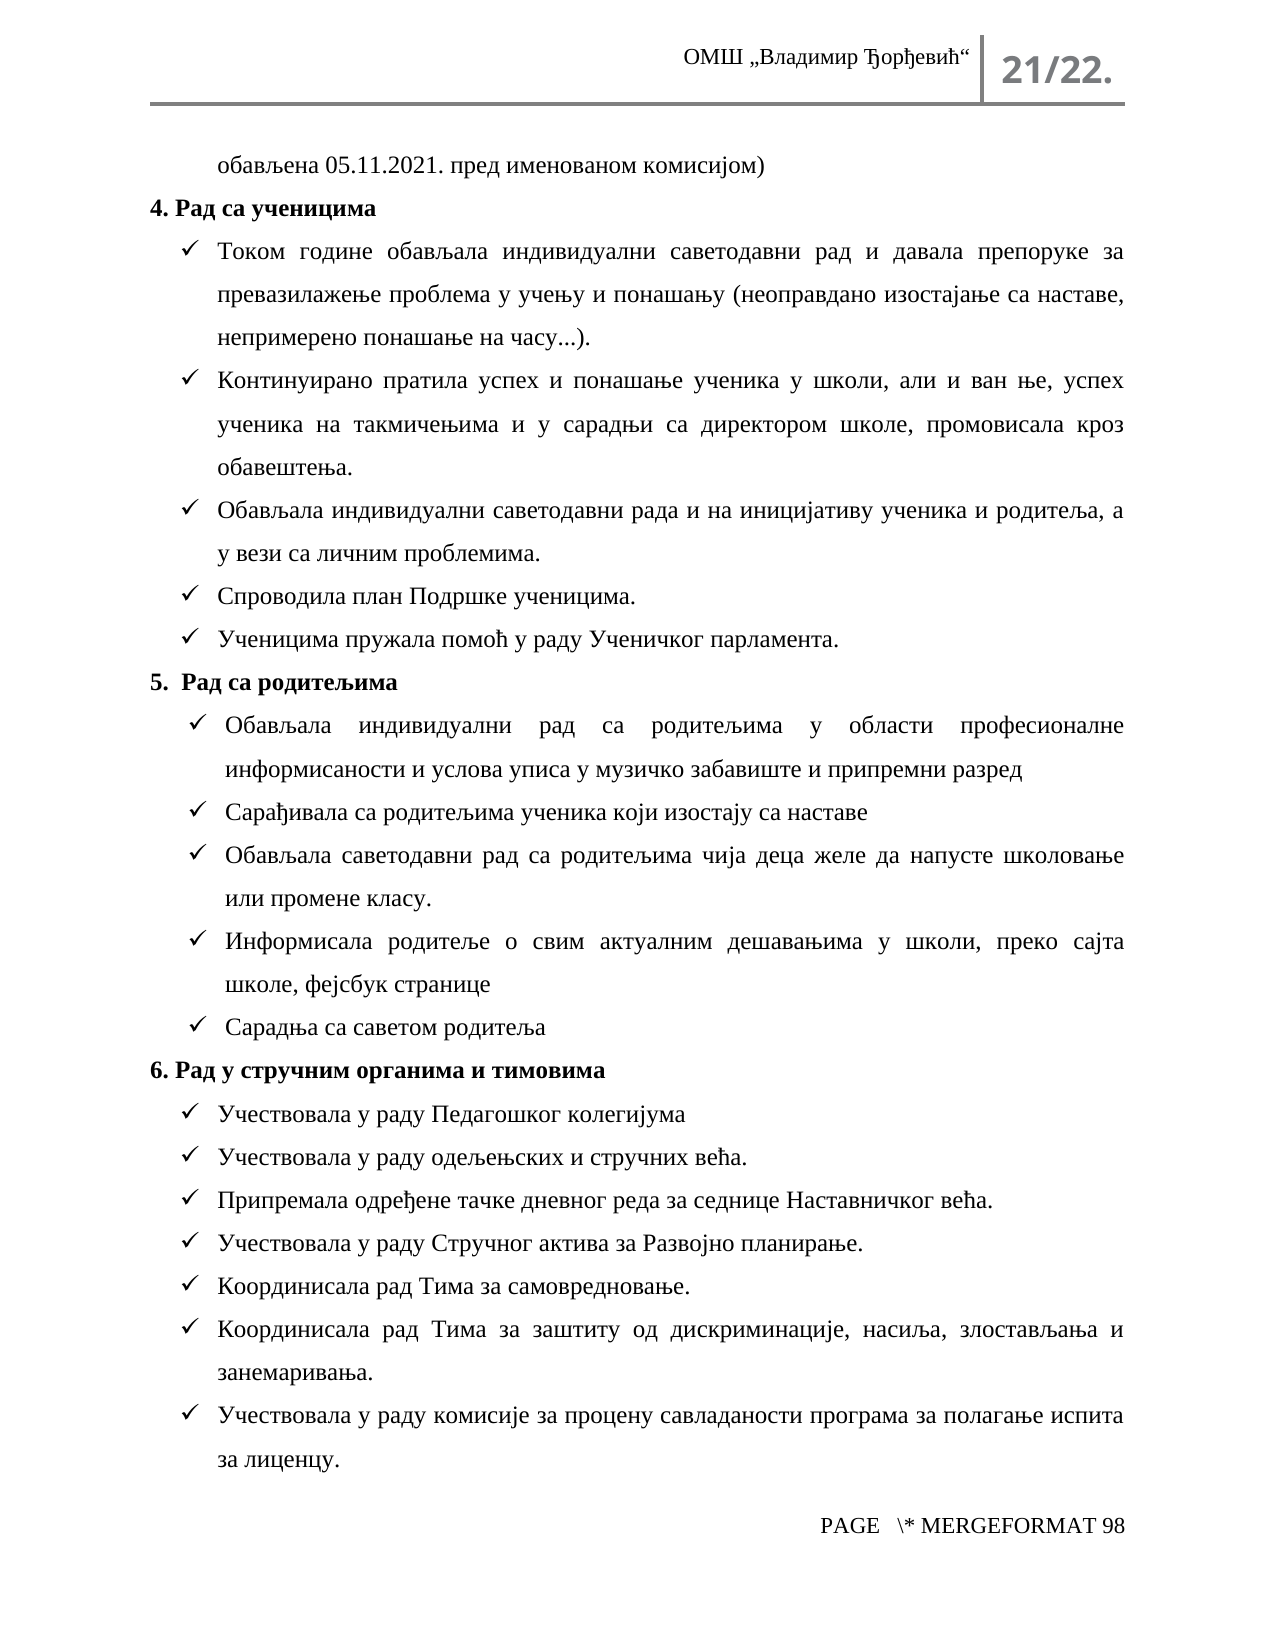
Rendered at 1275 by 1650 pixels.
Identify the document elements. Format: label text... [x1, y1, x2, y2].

list Информисала родитеље о свим актуалним дешавањима у школи, преко сајта школе, фејсбук странице [187, 926, 1125, 998]
text 4. Рад са ученицима [150, 193, 1125, 222]
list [179, 150, 1125, 179]
text 5. Рад са родитељима [150, 667, 1125, 696]
list Током године обављала индивидуални саветодавни рад и давала препоруке за превазилажење проблема у учењу и понашању (неоправдано изостајање са наставе, непримерено понашање на часу...). [179, 236, 1125, 351]
list Континуирано пратила успех и понашање ученика у школи, али и ван ње, успех ученика на такмичењима и у сарадњи са директором школе, промовисала кроз обавештења. [179, 366, 1125, 481]
list Учествовала у раду Стручног актива за Развојно планирање. [179, 1228, 1125, 1257]
list Сарађивала са родитељима ученика који изостају са наставе [187, 797, 1125, 826]
list Ученицима пружала помоћ у раду Ученичког парламента. [179, 624, 1125, 653]
list Припремала одређене тачке дневног реда за седнице Наставничког већа. [179, 1185, 1125, 1214]
list Обављала индивидуални саветодавни рада и на иницијативу ученика и родитеља, а у вези са личним проблемима. [179, 495, 1125, 567]
list Координисала рад Тима за заштиту од дискриминације, насиља, злостављања и занемаривања. [179, 1314, 1125, 1386]
list Обављала индивидуални рад са родитељима у области професионалне информисаности и услова уписа у музичко забавиште и припремни разред [187, 711, 1125, 782]
list Учествовала у раду Педагошког колегијума [179, 1099, 1125, 1127]
text 6. Рад у стручним органима и тимовима [150, 1056, 1125, 1084]
list Обављала саветодавни рад са родитељима чија деца желе да напусте школовање или промене класу. [187, 840, 1125, 912]
list Учествовала у раду одељењских и стручних већа. [179, 1142, 1125, 1171]
list Спроводила план Подршке ученицима. [179, 581, 1125, 610]
list Сарадња са саветом родитеља [187, 1012, 1125, 1041]
list Координисала рад Тима за самовредновање. [179, 1271, 1125, 1300]
list Учествовала у раду комисије за процену савладаности програма за полагање испита за лиценцу. [179, 1401, 1125, 1472]
